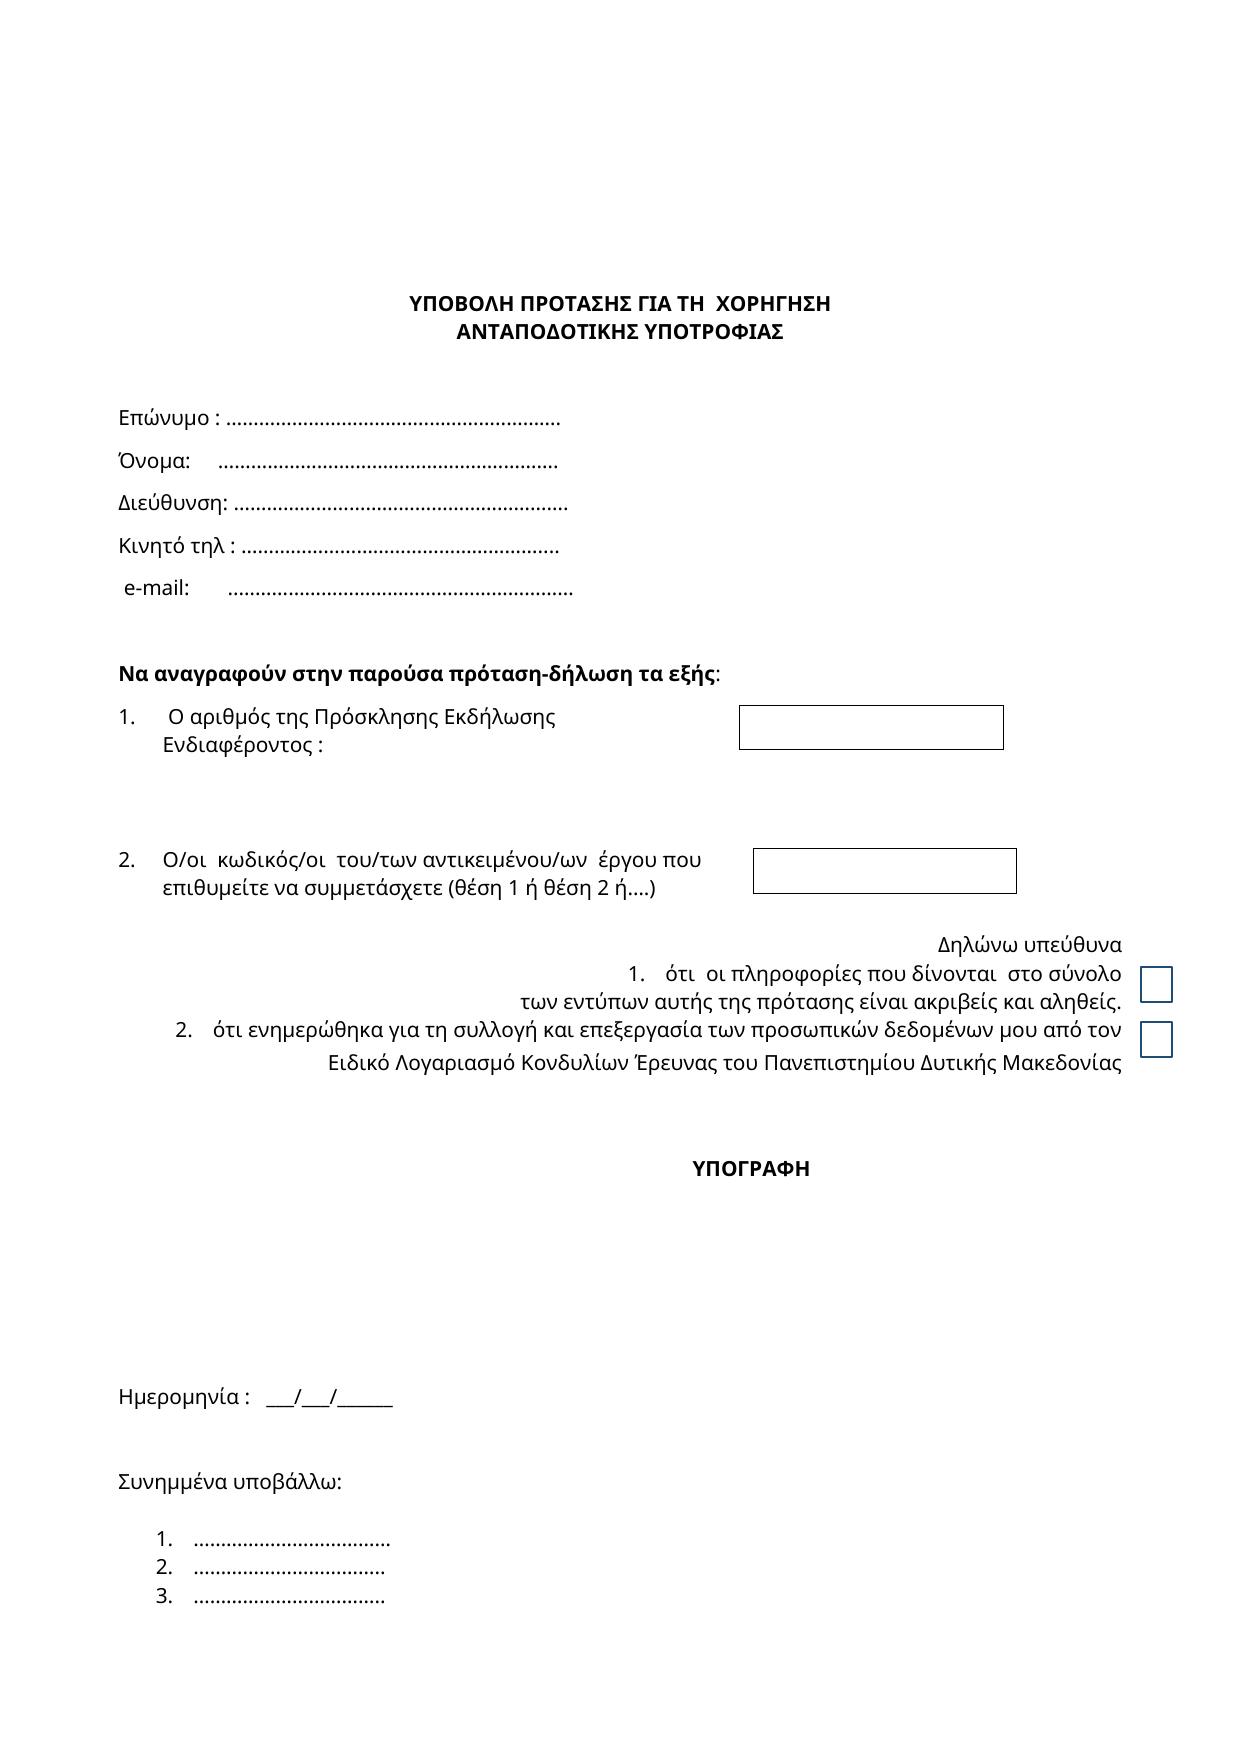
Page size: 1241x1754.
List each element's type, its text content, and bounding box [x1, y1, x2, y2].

text ΥΠΟΓΡΑΦΗ [118, 1154, 1122, 1183]
subtitle ΑΝΤΑΠΟΔΟΤΙΚΗΣ ΥΠΟΤΡΟΦΙΑΣ [118, 317, 1122, 346]
text ΥΠΟΒΟΛΗ ΠΡΟΤΑΣΗΣ ΓΙΑ ΤΗ ΧΟΡΗΓΗΣΗ [118, 289, 1122, 317]
list ότι οι πληροφορίες που δίνονται στο σύνολο [156, 959, 1122, 987]
text Κινητό τηλ : ……………………………………………….... [118, 531, 1122, 559]
table_header [754, 849, 1016, 893]
list …………………………….. [156, 1581, 1122, 1609]
text Διεύθυνση: ……………………………………………………. [118, 488, 1122, 517]
list ότι ενημερώθηκα για τη συλλογή και επεξεργασία των προσωπικών δεδομένων μου από τον Ειδικό Λογαριασμό Κονδυλίων Έρευνας του Πανεπιστημίου Δυτικής Μακεδονίας [156, 1016, 1122, 1077]
table_header [740, 706, 1003, 749]
list ……………………………… [156, 1524, 1122, 1552]
text Όνομα: ………………….…………………………………. [118, 446, 1122, 474]
text Δηλώνω υπεύθυνα [118, 930, 1122, 959]
list …………………………….. [156, 1552, 1122, 1581]
text Επώνυμο : ……………………………….…………..………. [118, 403, 1122, 432]
text των εντύπων αυτής της πρότασης είναι ακριβείς και αληθείς. [118, 987, 1122, 1016]
list Ο αριθμός της Πρόσκλησης Εκδήλωσης Ενδιαφέροντος : [118, 702, 1122, 759]
list Ο/οι κωδικός/οι του/των αντικειμένου/ων έργου που επιθυμείτε να συμμετάσχετε (θέση 1 ή θέση 2 ή….) [118, 845, 1122, 902]
text e-mail: ..………………………………….………………… [118, 573, 1122, 602]
text Να αναγραφούν στην παρούσα πρόταση-δήλωση τα εξής: [118, 659, 1122, 688]
text Ημερομηνία : ___/___/______ [118, 1382, 1122, 1410]
text Συνημμένα υποβάλλω: [118, 1467, 1122, 1496]
